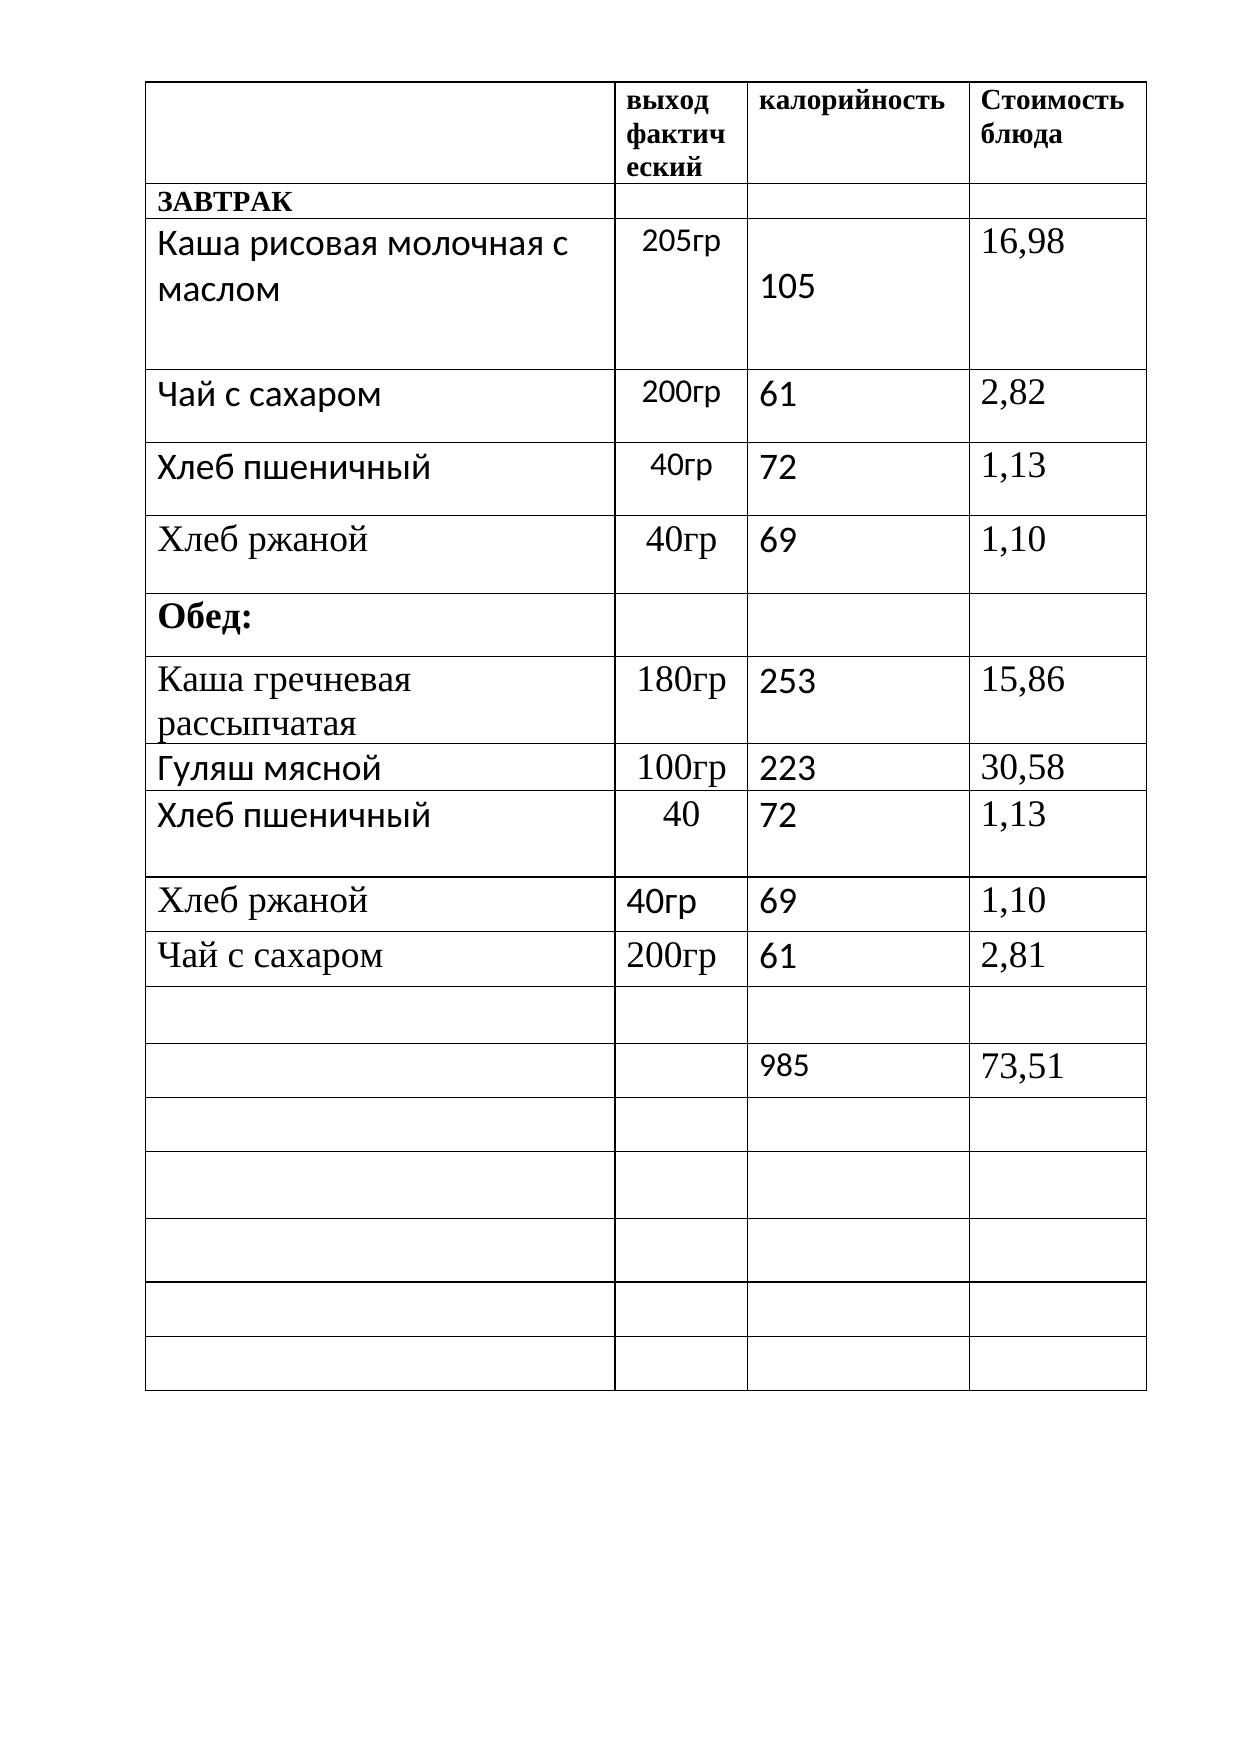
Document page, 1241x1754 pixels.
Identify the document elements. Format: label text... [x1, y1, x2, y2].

table_cell [748, 1283, 969, 1336]
table_cell Каша гречневая рассыпчатая [146, 657, 614, 743]
table_cell 40 [616, 791, 747, 876]
table_cell Хлеб ржаной [146, 516, 614, 592]
table_cell [748, 1098, 969, 1151]
table_cell 985 [748, 1044, 969, 1097]
table_cell [616, 1219, 747, 1281]
table_cell [748, 987, 969, 1043]
table_cell [970, 184, 1146, 218]
table_cell 1,13 [970, 791, 1146, 876]
table_cell 105 [748, 219, 969, 369]
table_cell Хлеб ржаной [146, 878, 614, 931]
table_cell 200гр [616, 932, 747, 986]
table_header калорийность [748, 83, 969, 183]
table_cell [616, 1044, 747, 1097]
table_cell [970, 1098, 1146, 1151]
table_cell [146, 1283, 614, 1336]
table_cell [146, 987, 614, 1043]
table_cell 100гр [616, 744, 747, 790]
table_cell 1,10 [970, 878, 1146, 931]
table_cell 205гр [616, 219, 747, 369]
table_cell [146, 1152, 614, 1218]
table_cell [146, 1337, 614, 1390]
table_cell 1,13 [970, 443, 1146, 515]
table_cell Чай с сахаром [146, 932, 614, 986]
table_cell [970, 987, 1146, 1043]
table_cell Хлеб пшеничный [146, 443, 614, 515]
table_cell [616, 184, 747, 218]
table_cell [970, 1337, 1146, 1390]
table_cell 61 [748, 370, 969, 442]
table_cell 1,10 [970, 516, 1146, 592]
table_cell 69 [748, 878, 969, 931]
table_cell [616, 987, 747, 1043]
table_cell Хлеб пшеничный [146, 791, 614, 876]
table_cell [748, 1337, 969, 1390]
table_cell 253 [748, 657, 969, 743]
table_cell Каша рисовая молочная с маслом [146, 219, 614, 369]
table_cell 61 [748, 932, 969, 986]
table_cell Обед: [146, 594, 614, 656]
table_cell [146, 1044, 614, 1097]
table_cell [970, 1283, 1146, 1336]
table_cell 15,86 [970, 657, 1146, 743]
table_cell 69 [748, 516, 969, 592]
table_cell [616, 1337, 747, 1390]
table_cell [146, 1098, 614, 1151]
table_cell [616, 594, 747, 656]
table_cell 30,58 [970, 744, 1146, 790]
table_header [146, 83, 614, 183]
table_cell [970, 1152, 1146, 1218]
table_cell 2,82 [970, 370, 1146, 442]
table_header Стоимость блюда [970, 83, 1146, 183]
table_cell 16,98 [970, 219, 1146, 369]
table_cell [748, 1152, 969, 1218]
table_cell 40гр [616, 516, 747, 592]
table_cell [970, 1219, 1146, 1281]
table_header выход фактический [616, 83, 747, 183]
table_cell 223 [748, 744, 969, 790]
table_cell [616, 1283, 747, 1336]
table_cell 72 [748, 443, 969, 515]
table_cell [616, 1098, 747, 1151]
table_cell 40гр [616, 878, 747, 931]
table_cell 72 [748, 791, 969, 876]
table_cell [146, 1219, 614, 1281]
table_cell [748, 184, 969, 218]
table_cell [616, 1152, 747, 1218]
table_cell [748, 594, 969, 656]
table_cell 40гр [616, 443, 747, 515]
table_cell 180гр [616, 657, 747, 743]
table_cell 73,51 [970, 1044, 1146, 1097]
table_cell [748, 1219, 969, 1281]
table_cell 200гр [616, 370, 747, 442]
table_cell Гуляш мясной [146, 744, 614, 790]
table_cell 2,81 [970, 932, 1146, 986]
table_cell Чай с сахаром [146, 370, 614, 442]
table_cell [970, 594, 1146, 656]
table_cell ЗАВТРАК [146, 184, 614, 218]
